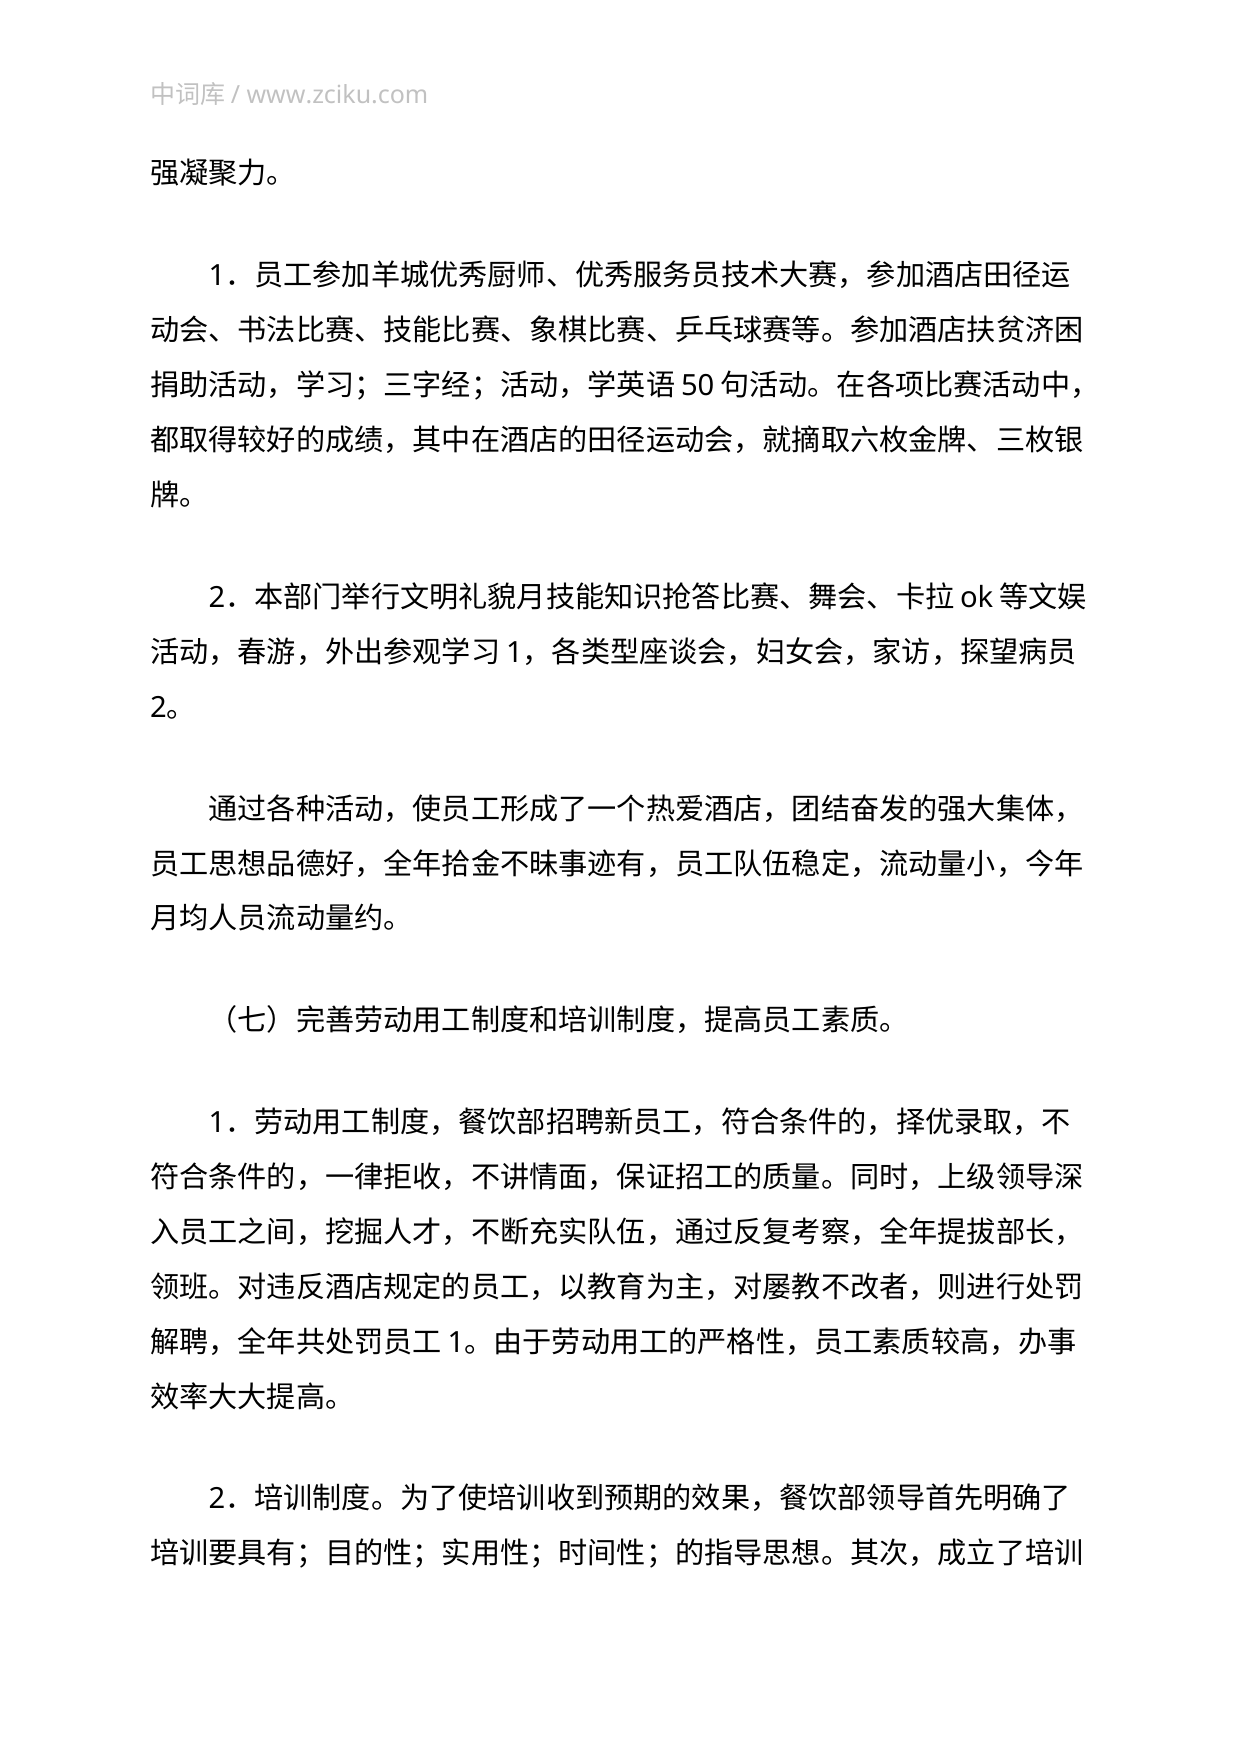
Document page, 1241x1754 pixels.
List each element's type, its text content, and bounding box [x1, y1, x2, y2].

text 2．本部门举行文明礼貌月技能知识抢答比赛、舞会、卡拉ok等文娱活动，春游，外出参观学习1，各类型座谈会，妇女会，家访，探望病员2。 [150, 573, 1090, 726]
text （七）完善劳动用工制度和培训制度，提高员工素质。 [150, 997, 1090, 1039]
text 1．员工参加羊城优秀厨师、优秀服务员技术大赛，参加酒店田径运动会、书法比赛、技能比赛、象棋比赛、乒乓球赛等。参加酒店扶贫济困捐助活动，学习；三字经；活动，学英语50句活动。在各项比赛活动中，都取得较好的成绩，其中在酒店的田径运动会，就摘取六枚金牌、三枚银牌。 [150, 252, 1090, 514]
text 1．劳动用工制度，餐饮部招聘新员工，符合条件的，择优录取，不符合条件的，一律拒收，不讲情面，保证招工的质量。同时，上级领导深入员工之间，挖掘人才，不断充实队伍，通过反复考察，全年提拔部长，领班。对违反酒店规定的员工，以教育为主，对屡教不改者，则进行处罚解聘，全年共处罚员工1。由于劳动用工的严格性，员工素质较高，办事效率大大提高。 [150, 1099, 1090, 1416]
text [150, 150, 1090, 192]
text 通过各种活动，使员工形成了一个热爱酒店，团结奋发的强大集体，员工思想品德好，全年拾金不昧事迹有，员工队伍稳定，流动量小，今年月均人员流动量约。 [150, 785, 1090, 937]
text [150, 1475, 1090, 1572]
